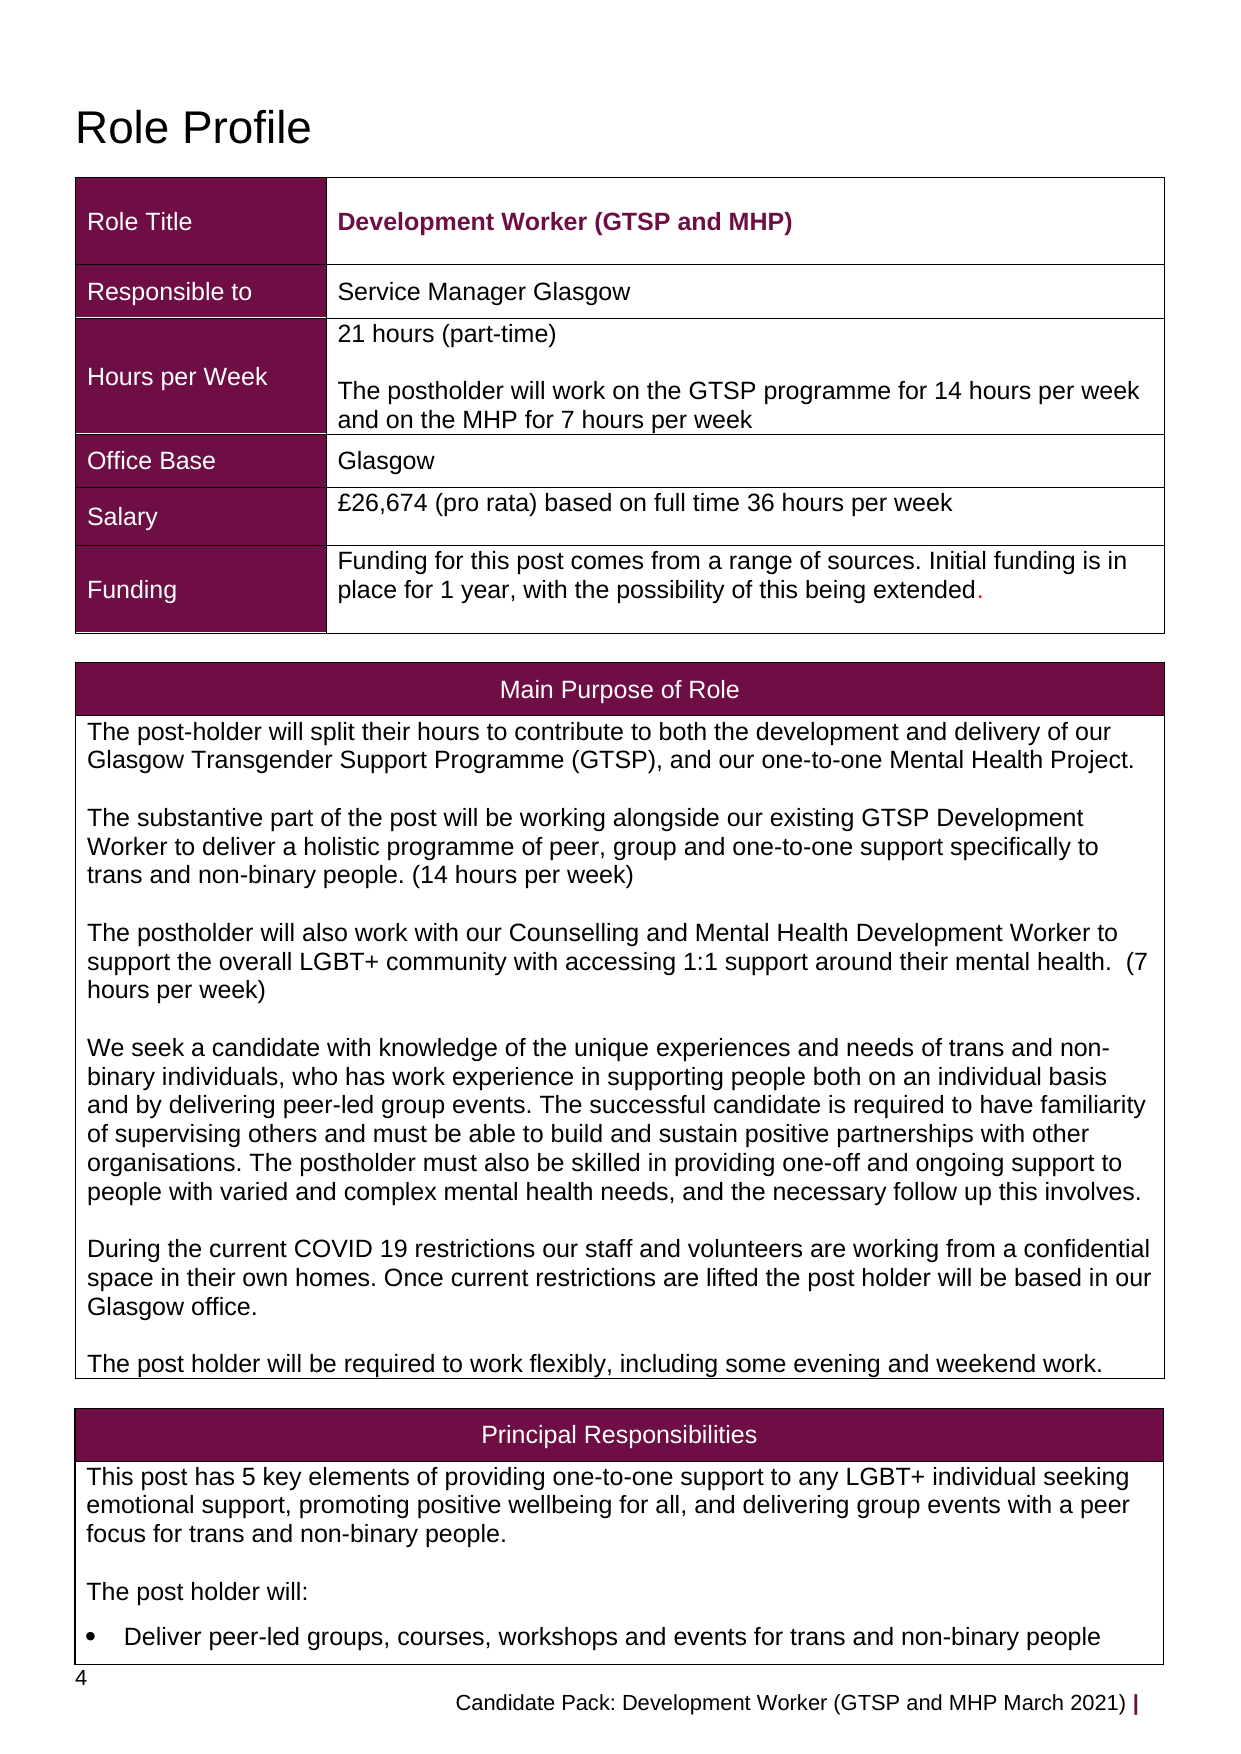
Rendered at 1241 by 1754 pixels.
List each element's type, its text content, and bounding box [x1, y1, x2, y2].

table_cell Funding [76, 546, 326, 632]
table_header Principal Responsibilities [76, 1409, 1163, 1461]
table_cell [76, 1462, 1163, 1663]
text Role Profile [75, 100, 1165, 153]
table_cell 21 hours (part-time) The postholder will work on the GTSP programme for 14 hours per week and on the MHP for 7 hours per week [327, 319, 1164, 433]
table_cell Hours per Week [76, 319, 326, 433]
table_cell Salary [76, 488, 326, 545]
table_header Main Purpose of Role [76, 663, 1164, 715]
table_header Development Worker (GTSP and MHP) [327, 178, 1164, 264]
table_header Role Title [76, 178, 326, 264]
table_cell The post-holder will split their hours to contribute to both the development and delivery of our Glasgow Transgender Support Programme (GTSP), and our one-to-one Mental Health Project. The substantive part of the post will be working alongside our existing GTSP Development Worker to deliver a holistic programme of peer, group and one-to-one support specifically to trans and non-binary people. (14 hours per week) The postholder will also work with our Counselling and Mental Health Development Worker to support the overall LGBT+ community with accessing 1:1 support around their mental health. (7 hours per week) We seek a candidate with knowledge of the unique experiences and needs of trans and non-binary individuals, who has work experience in supporting people both on an individual basis and by delivering peer-led group events. The successful candidate is required to have familiarity of supervising others and must be able to build and sustain positive partnerships with other organisations. The postholder must also be skilled in providing one-off and ongoing support to people with varied and complex mental health needs, and the necessary follow up this involves. During the current COVID 19 restrictions our staff and volunteers are working from a confidential space in their own homes. Once current restrictions are lifted the post holder will be based in our Glasgow office. The post holder will be required to work flexibly, including some evening and weekend work. [76, 716, 1164, 1378]
table_cell £26,674 (pro rata) based on full time 36 hours per week [327, 488, 1164, 545]
table_cell Responsible to [76, 265, 326, 317]
table_cell Office Base [76, 435, 326, 487]
table_cell Funding for this post comes from a range of sources. Initial funding is in place for 1 year, with the possibility of this being extended. [327, 546, 1164, 632]
table_cell Service Manager Glasgow [327, 265, 1164, 317]
table_cell Glasgow [327, 435, 1164, 487]
